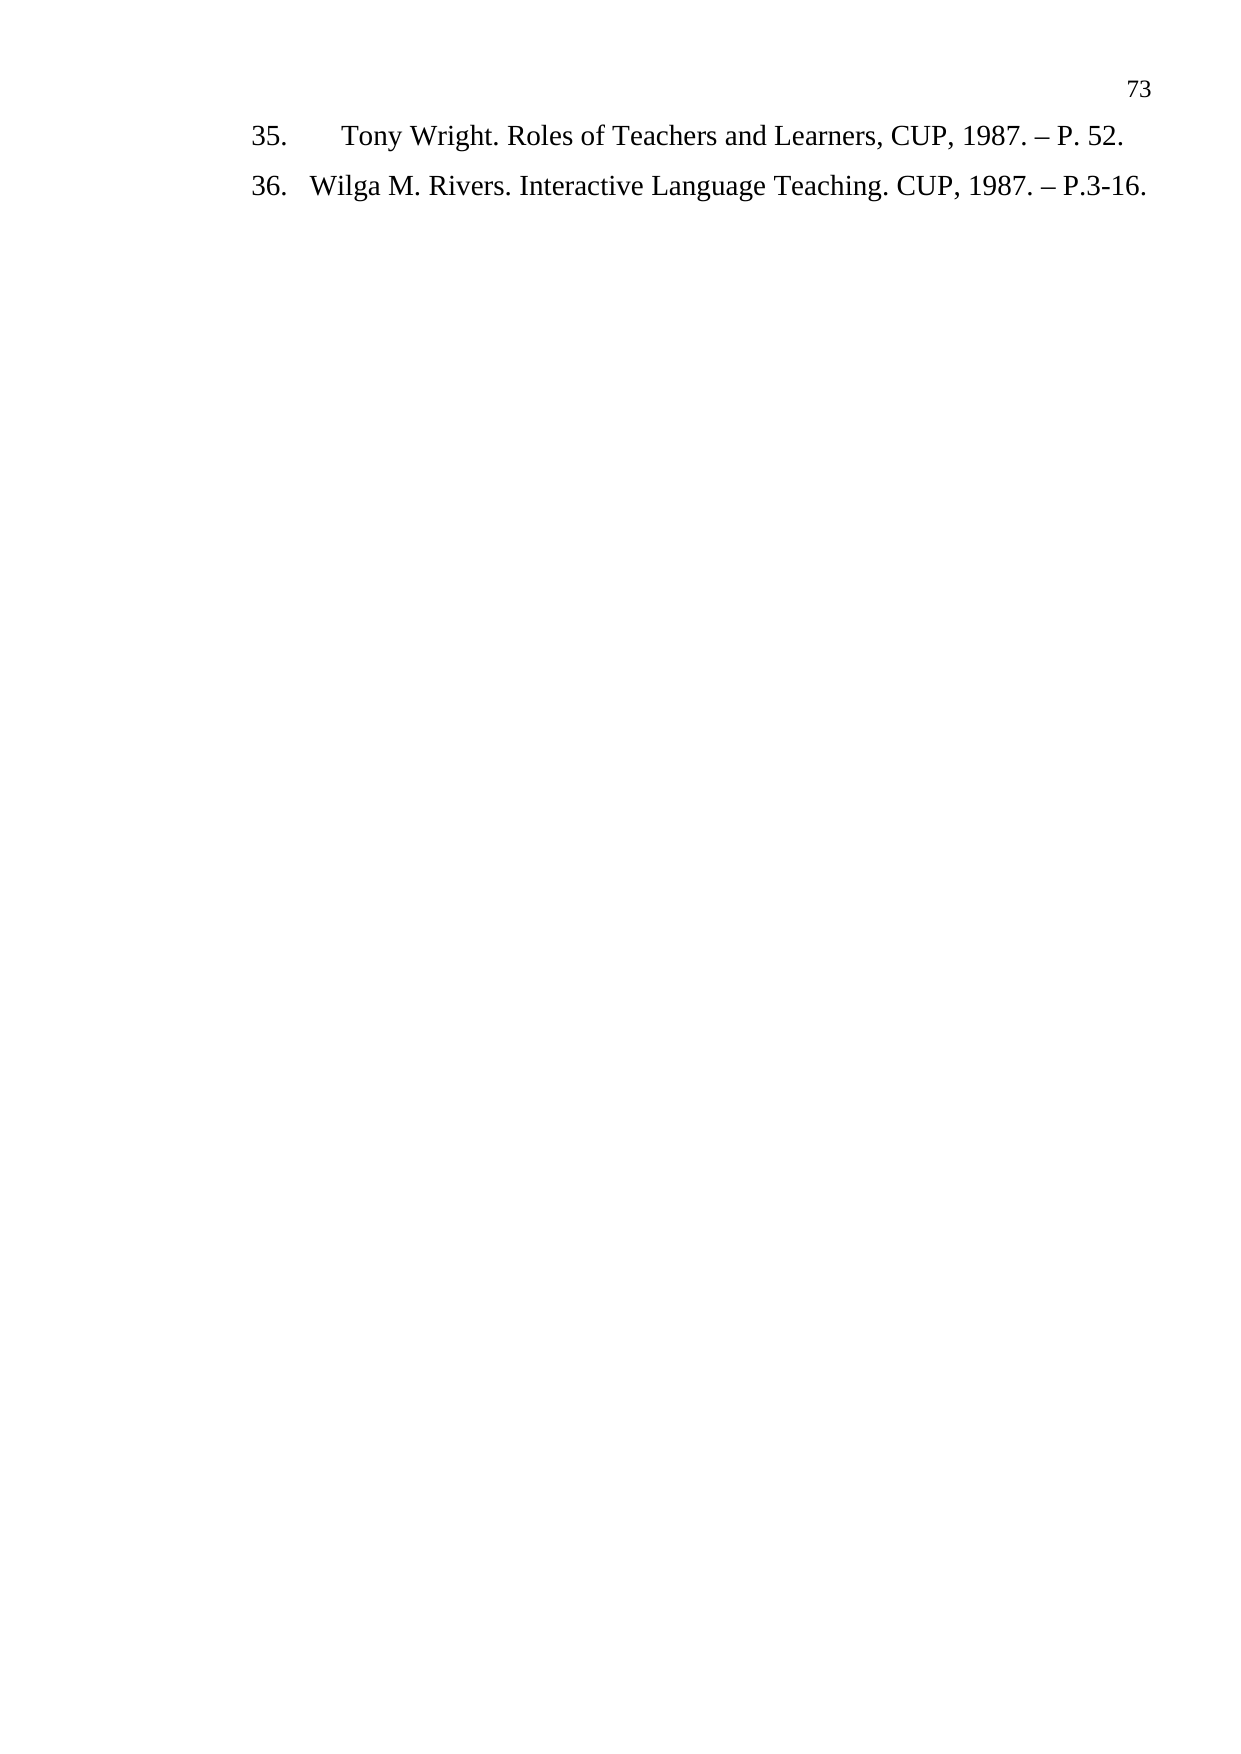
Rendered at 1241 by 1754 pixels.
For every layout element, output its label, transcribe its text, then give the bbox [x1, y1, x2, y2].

text 36. Wilga M. Rivers. Interactive Language Teaching. CUP, 1987. – P.3-16. [177, 168, 1152, 202]
list Tony Wright. Roles of Teachers and Learners, CUP, 1987. – P. 52. [177, 118, 1152, 152]
